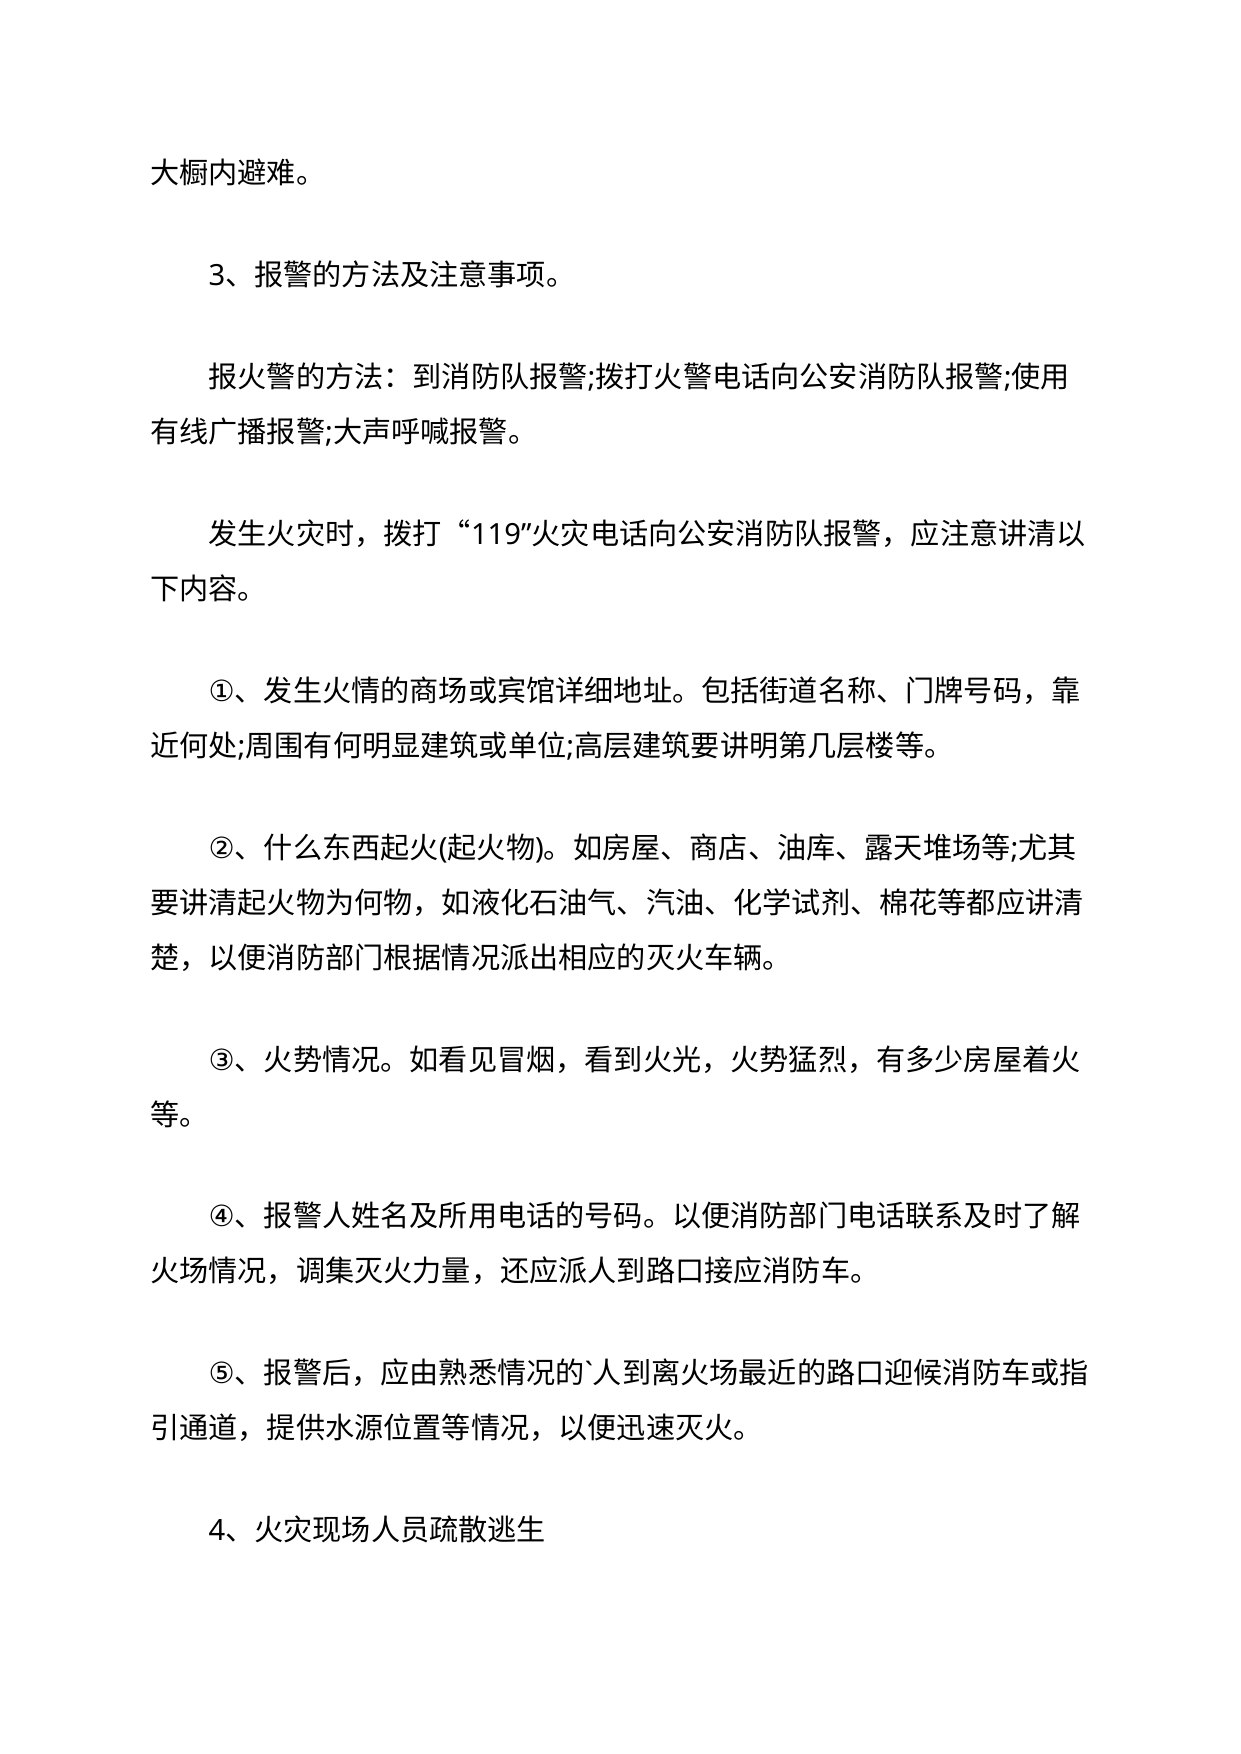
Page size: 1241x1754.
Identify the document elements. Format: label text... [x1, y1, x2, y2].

text 报火警的方法：到消防队报警;拨打火警电话向公安消防队报警;使用有线广播报警;大声呼喊报警。 [150, 354, 1090, 451]
text ④、报警人姓名及所用电话的号码。以便消防部门电话联系及时了解火场情况，调集灭火力量，还应派人到路口接应消防车。 [150, 1193, 1090, 1290]
text ①、发生火情的商场或宾馆详细地址。包括街道名称、门牌号码，靠近何处;周围有何明显建筑或单位;高层建筑要讲明第几层楼等。 [150, 667, 1090, 765]
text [150, 150, 1090, 192]
text 3、报警的方法及注意事项。 [150, 252, 1090, 294]
text ③、火势情况。如看见冒烟，看到火光，火势猛烈，有多少房屋着火等。 [150, 1036, 1090, 1133]
text ②、什么东西起火(起火物)。如房屋、商店、油库、露天堆场等;尤其要讲清起火物为何物，如液化石油气、汽油、化学试剂、棉花等都应讲清楚，以便消防部门根据情况派出相应的灭火车辆。 [150, 824, 1090, 977]
text 发生火灾时，拨打“119”火灾电话向公安消防队报警，应注意讲清以下内容。 [150, 511, 1090, 608]
text 4、火灾现场人员疏散逃生 [150, 1506, 1090, 1549]
text ⑤、报警后，应由熟悉情况的`人到离火场最近的路口迎候消防车或指引通道，提供水源位置等情况，以便迅速灭火。 [150, 1350, 1090, 1447]
